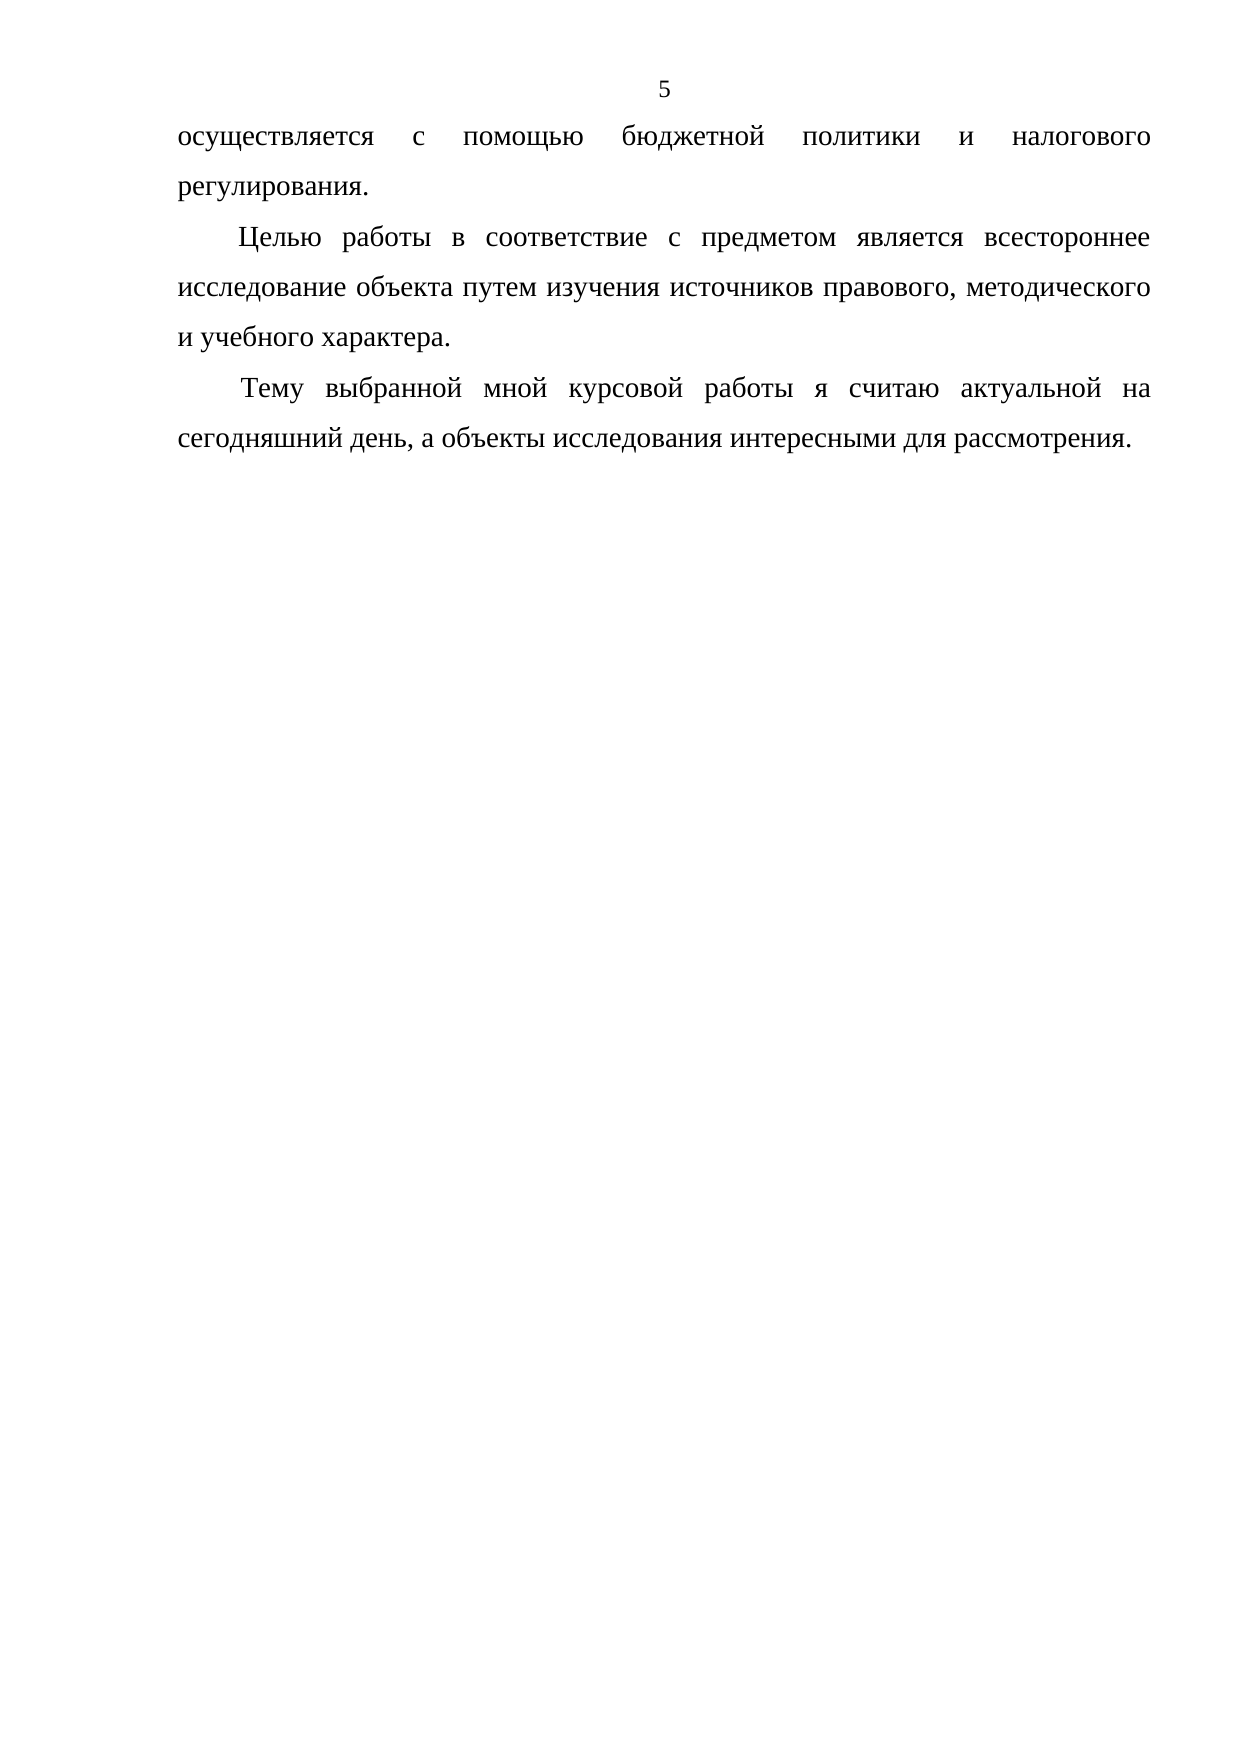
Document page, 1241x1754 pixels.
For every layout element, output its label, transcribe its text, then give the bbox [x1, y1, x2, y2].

text Целью работы в соответствие с предметом является всестороннее исследование объекта путем изучения источников правового, методического и учебного характера. [177, 219, 1152, 353]
text Тему выбранной мной курсовой работы я считаю актуальной на сегодняшний день, а объекты исследования интересными для рассмотрения. [177, 370, 1152, 453]
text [177, 118, 1152, 202]
